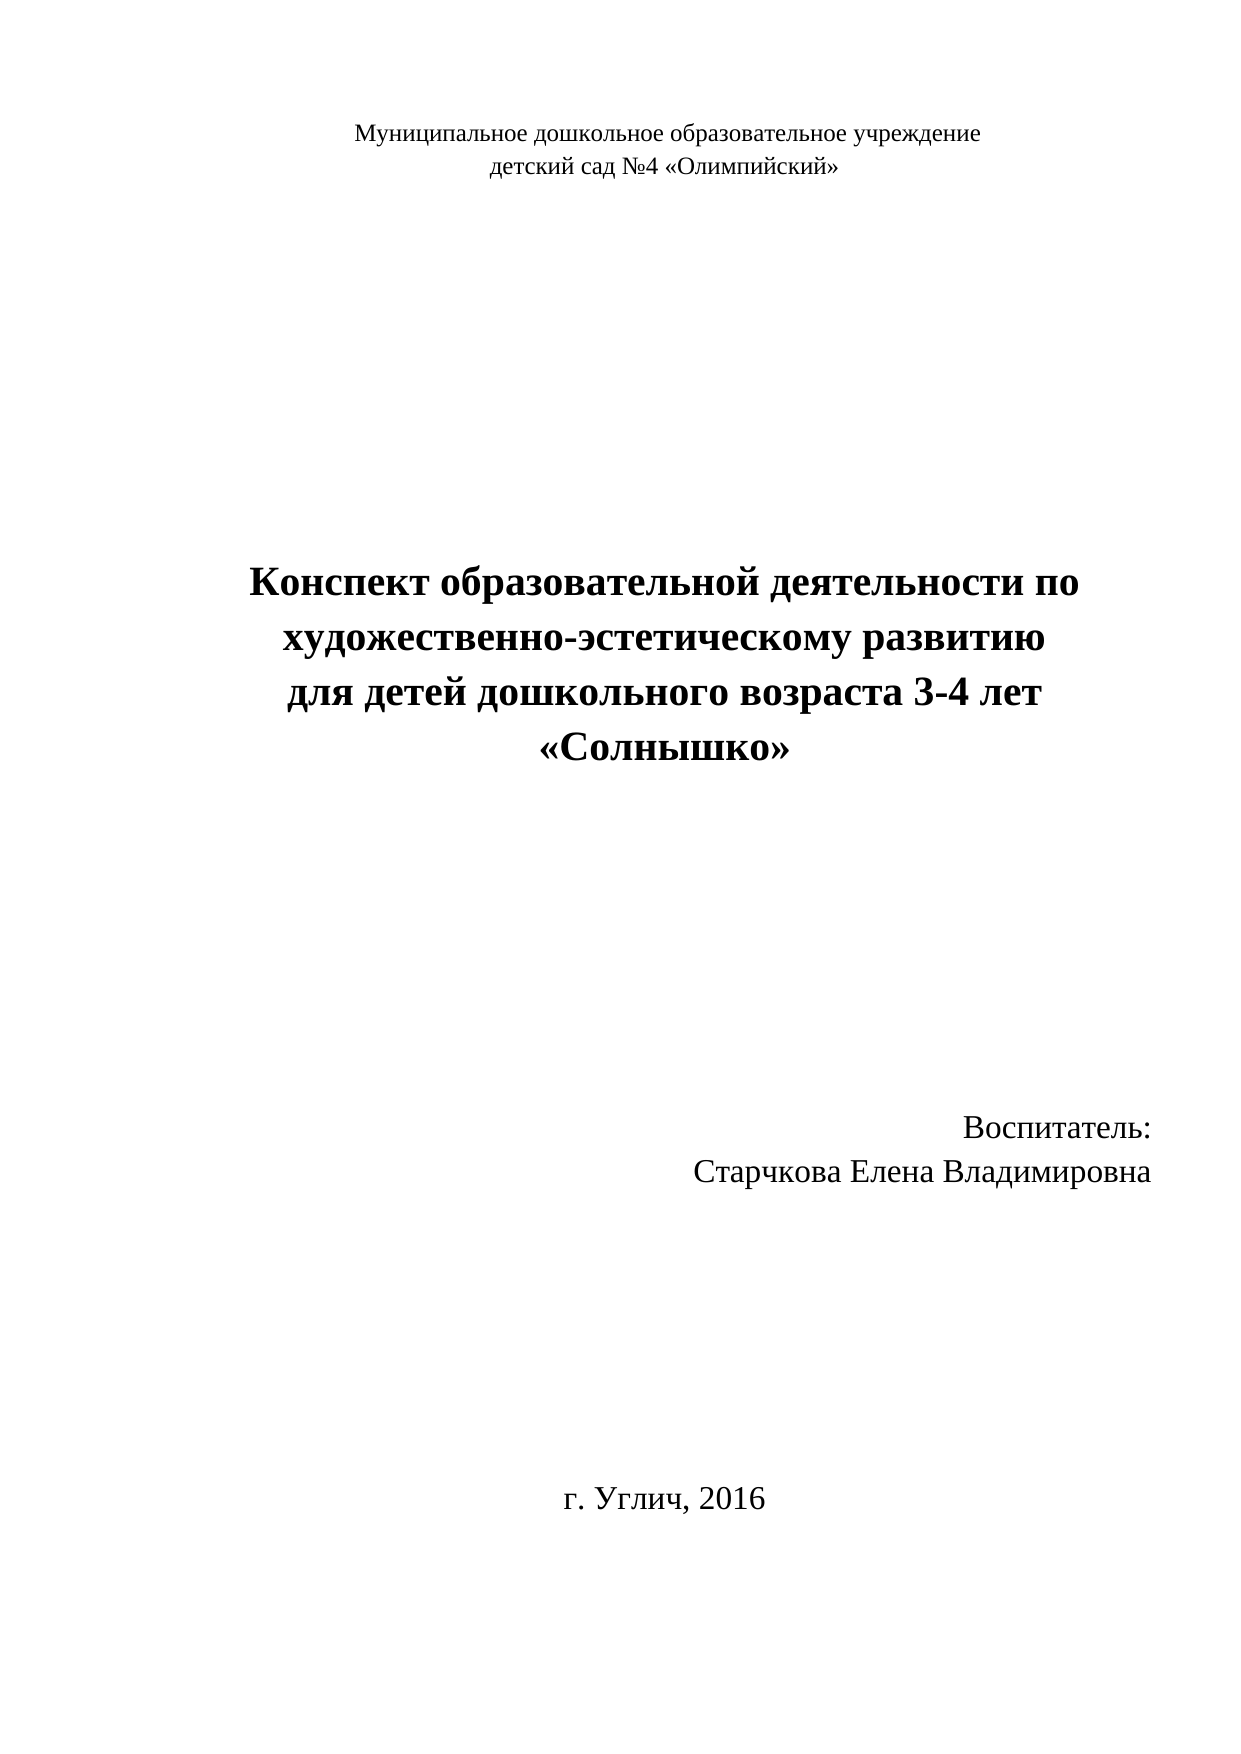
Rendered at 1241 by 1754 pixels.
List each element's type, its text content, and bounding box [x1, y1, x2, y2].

text Конспект образовательной деятельности по художественно-эстетическому развитию [177, 556, 1152, 659]
text Старчкова Елена Владимировна [177, 1152, 1152, 1190]
text детский сад №4 «Олимпийский» [177, 151, 1152, 180]
text Воспитатель: [177, 1107, 1152, 1146]
text г. Углич, 2016 [177, 1478, 1152, 1517]
text для детей дошкольного возраста 3-4 лет [177, 667, 1152, 714]
text Муниципальное дошкольное образовательное учреждение [177, 118, 1152, 147]
text «Солнышко» [177, 722, 1152, 770]
